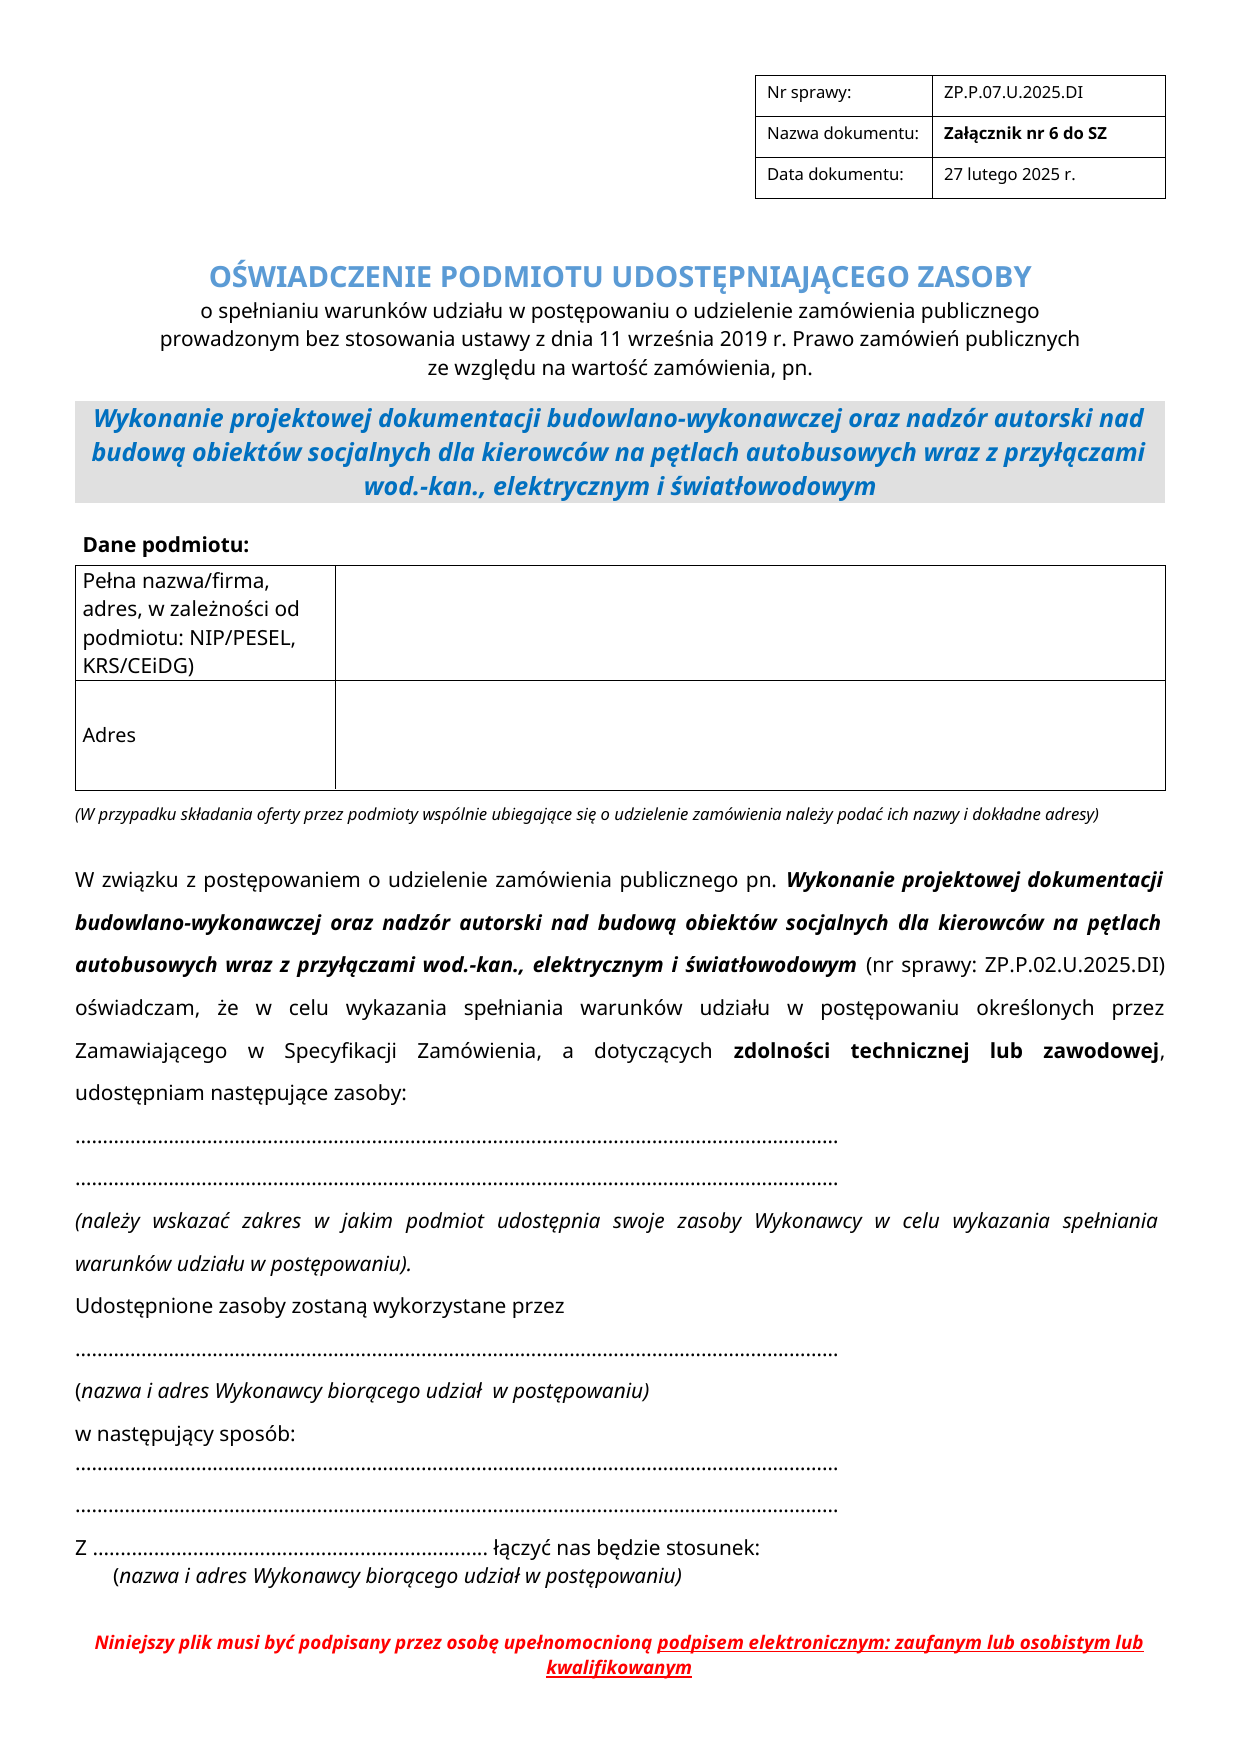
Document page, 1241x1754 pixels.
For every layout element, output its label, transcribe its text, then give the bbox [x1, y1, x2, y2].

text ………………………………………………………………………………………………………………….……… [75, 1163, 1162, 1192]
text Udostępnione zasoby zostaną wykorzystane przez [75, 1291, 1165, 1320]
table_cell Adres [76, 681, 335, 789]
text o spełnianiu warunków udziału w postępowaniu o udzielenie zamówienia publicznego [75, 296, 1165, 324]
list w następujący sposób: [75, 1419, 1165, 1448]
text ze względu na wartość zamówienia, pn. [75, 353, 1165, 381]
table_header Dane podmiotu: [75, 523, 1165, 565]
list Z ....................................................................... łączyć nas będzie stosunek: [75, 1533, 1165, 1561]
text ………………………………………………………………………………………………………………….……… [75, 1121, 1162, 1149]
text W związku z postępowaniem o udzielenie zamówienia publicznego pn. Wykonanie projektowej dokumentacji budowlano-wykonawczej oraz nadzór autorski nad budową obiektów socjalnych dla kierowców na pętlach autobusowych wraz z przyłączami wod.-kan., elektrycznym i światłowodowym (nr sprawy: ZP.P.02.U.2025.DI) oświadczam, że w celu wykazania spełniania warunków udziału w postępowaniu określonych przez Zamawiającego w Specyfikacji Zamówienia, a dotyczących zdolności technicznej lub zawodowej, udostępniam następujące zasoby: [75, 865, 1165, 1107]
table_cell Nazwa dokumentu: [756, 117, 932, 157]
table_cell [336, 566, 1165, 679]
table_cell [336, 681, 1165, 789]
table_header Nr sprawy: [756, 76, 932, 116]
table_cell Pełna nazwa/firma, adres, w zależności od podmiotu: NIP/PESEL, KRS/CEiDG) [76, 566, 335, 679]
text (należy wskazać zakres w jakim podmiot udostępnia swoje zasoby Wykonawcy w celu wykazania spełniania warunków udziału w postępowaniu). [75, 1206, 1162, 1277]
text ………………………………………………………………………………………………………………….……… [75, 1334, 1165, 1362]
text (W przypadku składania oferty przez podmioty wspólnie ubiegające się o udzielenie zamówienia należy podać ich nazwy i dokładne adresy) [75, 803, 1239, 826]
text ………………………………………………………………………………………………………………….……… [75, 1490, 1165, 1519]
table_cell Data dokumentu: [756, 158, 932, 198]
table_header ZP.P.07.U.2025.DI [933, 76, 1165, 116]
table_cell 27 lutego 2025 r. [933, 158, 1165, 198]
table_header Wykonanie projektowej dokumentacji budowlano-wykonawczej oraz nadzór autorski nad budową obiektów socjalnych dla kierowców na pętlach autobusowych wraz z przyłączami wod.-kan., elektrycznym i światłowodowym [75, 401, 1165, 503]
text (nazwa i adres Wykonawcy biorącego udział w postępowaniu) [75, 1377, 1165, 1405]
list (nazwa i adres Wykonawcy biorącego udział w postępowaniu) [75, 1561, 1165, 1590]
text ………………………………………………………………………………………………………………….……… [75, 1448, 1165, 1476]
table_cell Załącznik nr 6 do SZ [933, 117, 1165, 157]
text prowadzonym bez stosowania ustawy z dnia 11 września 2019 r. Prawo zamówień publicznych [75, 324, 1165, 353]
subtitle OŚWIADCZENIE PODMIOTU UDOSTĘPNIAJĄCEGO ZASOBY [75, 256, 1165, 296]
